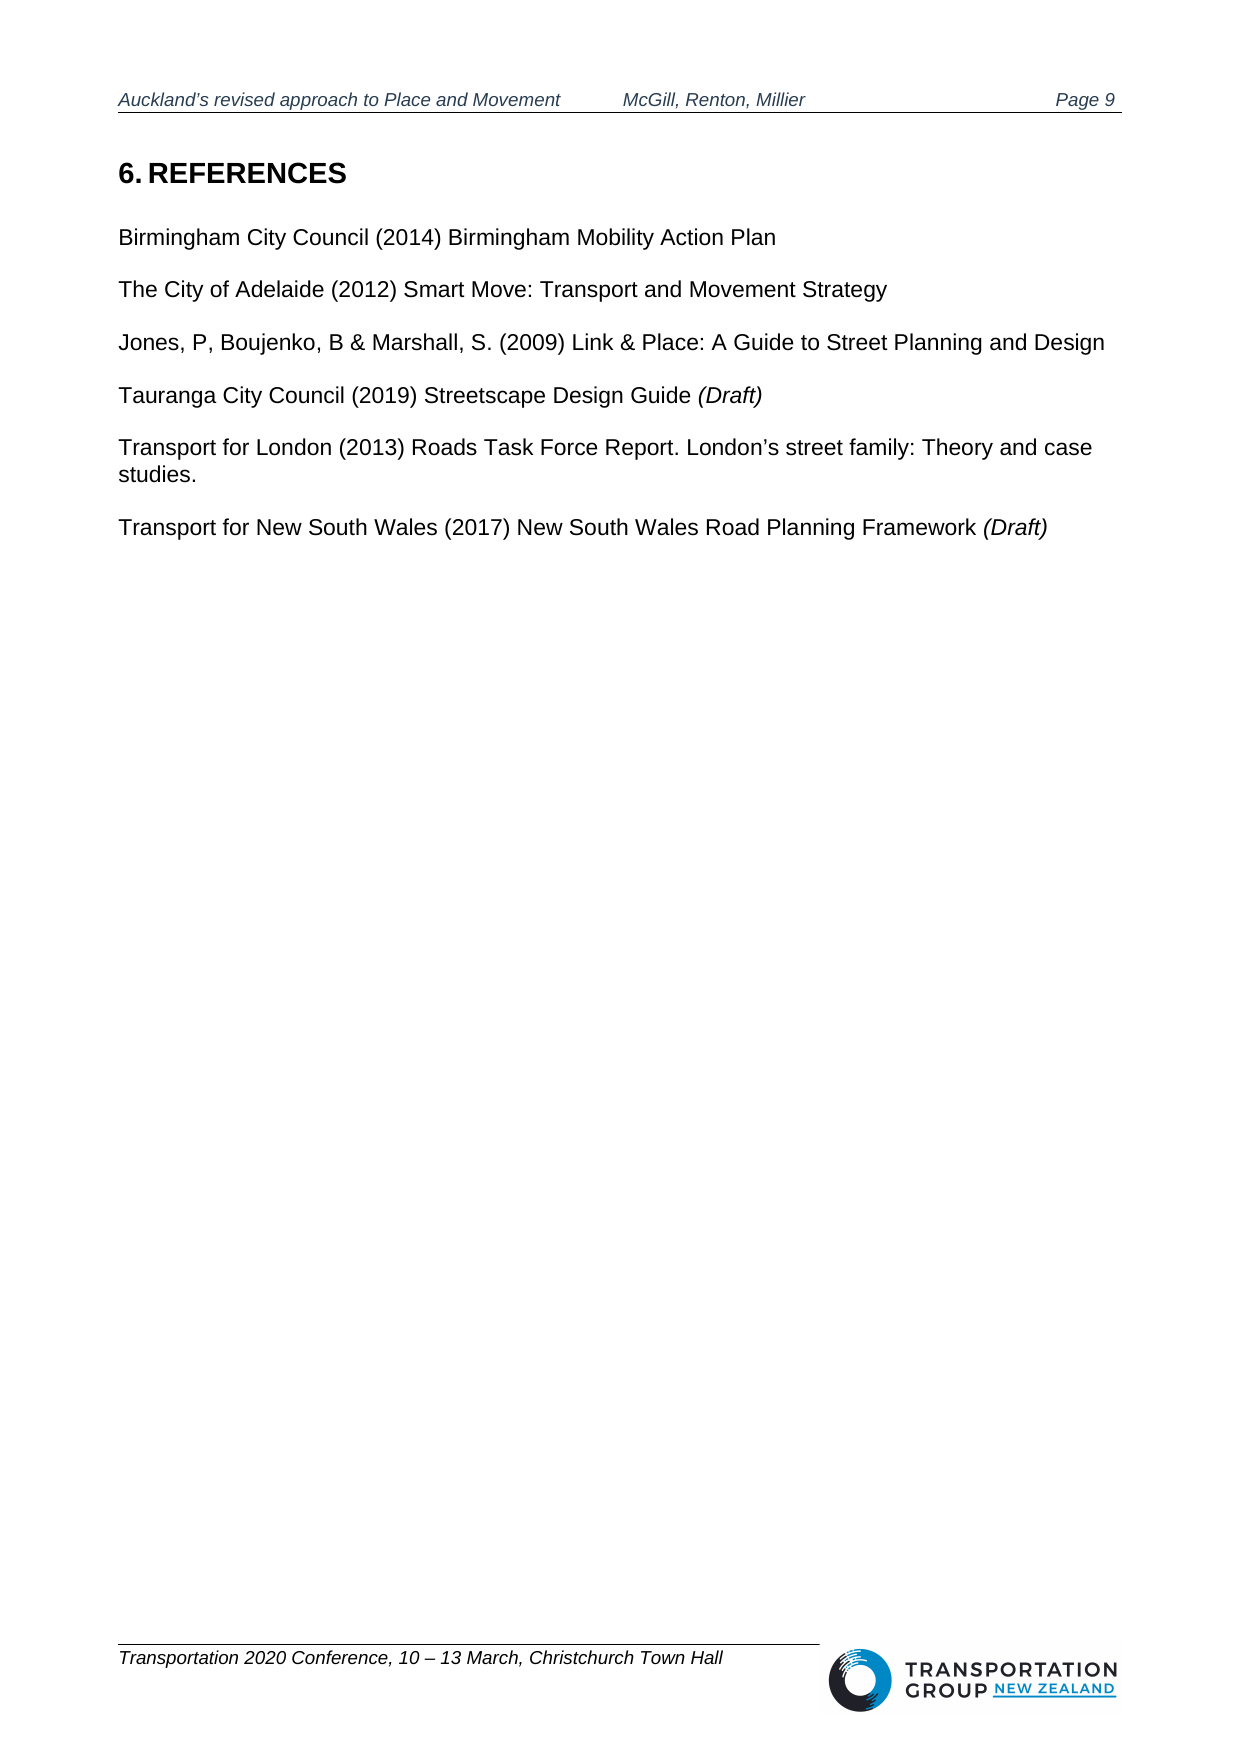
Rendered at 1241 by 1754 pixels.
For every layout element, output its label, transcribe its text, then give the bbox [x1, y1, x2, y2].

list REFERENCES [118, 156, 1122, 190]
text Tauranga City Council (2019) Streetscape Design Guide (Draft) [118, 382, 1122, 408]
text Birmingham City Council (2014) Birmingham Mobility Action Plan [118, 223, 1122, 250]
text The City of Adelaide (2012) Smart Move: Transport and Movement Strategy [118, 276, 1122, 303]
text Jones, P, Boujenko, B & Marshall, S. (2009) Link & Place: A Guide to Street Planning and Design [118, 329, 1122, 355]
text Transport for London (2013) Roads Task Force Report. London’s street family: Theory and case studies. [118, 434, 1122, 487]
picture [818, 1641, 1122, 1714]
text Transport for New South Wales (2017) New South Wales Road Planning Framework (Draft) [118, 513, 1122, 540]
